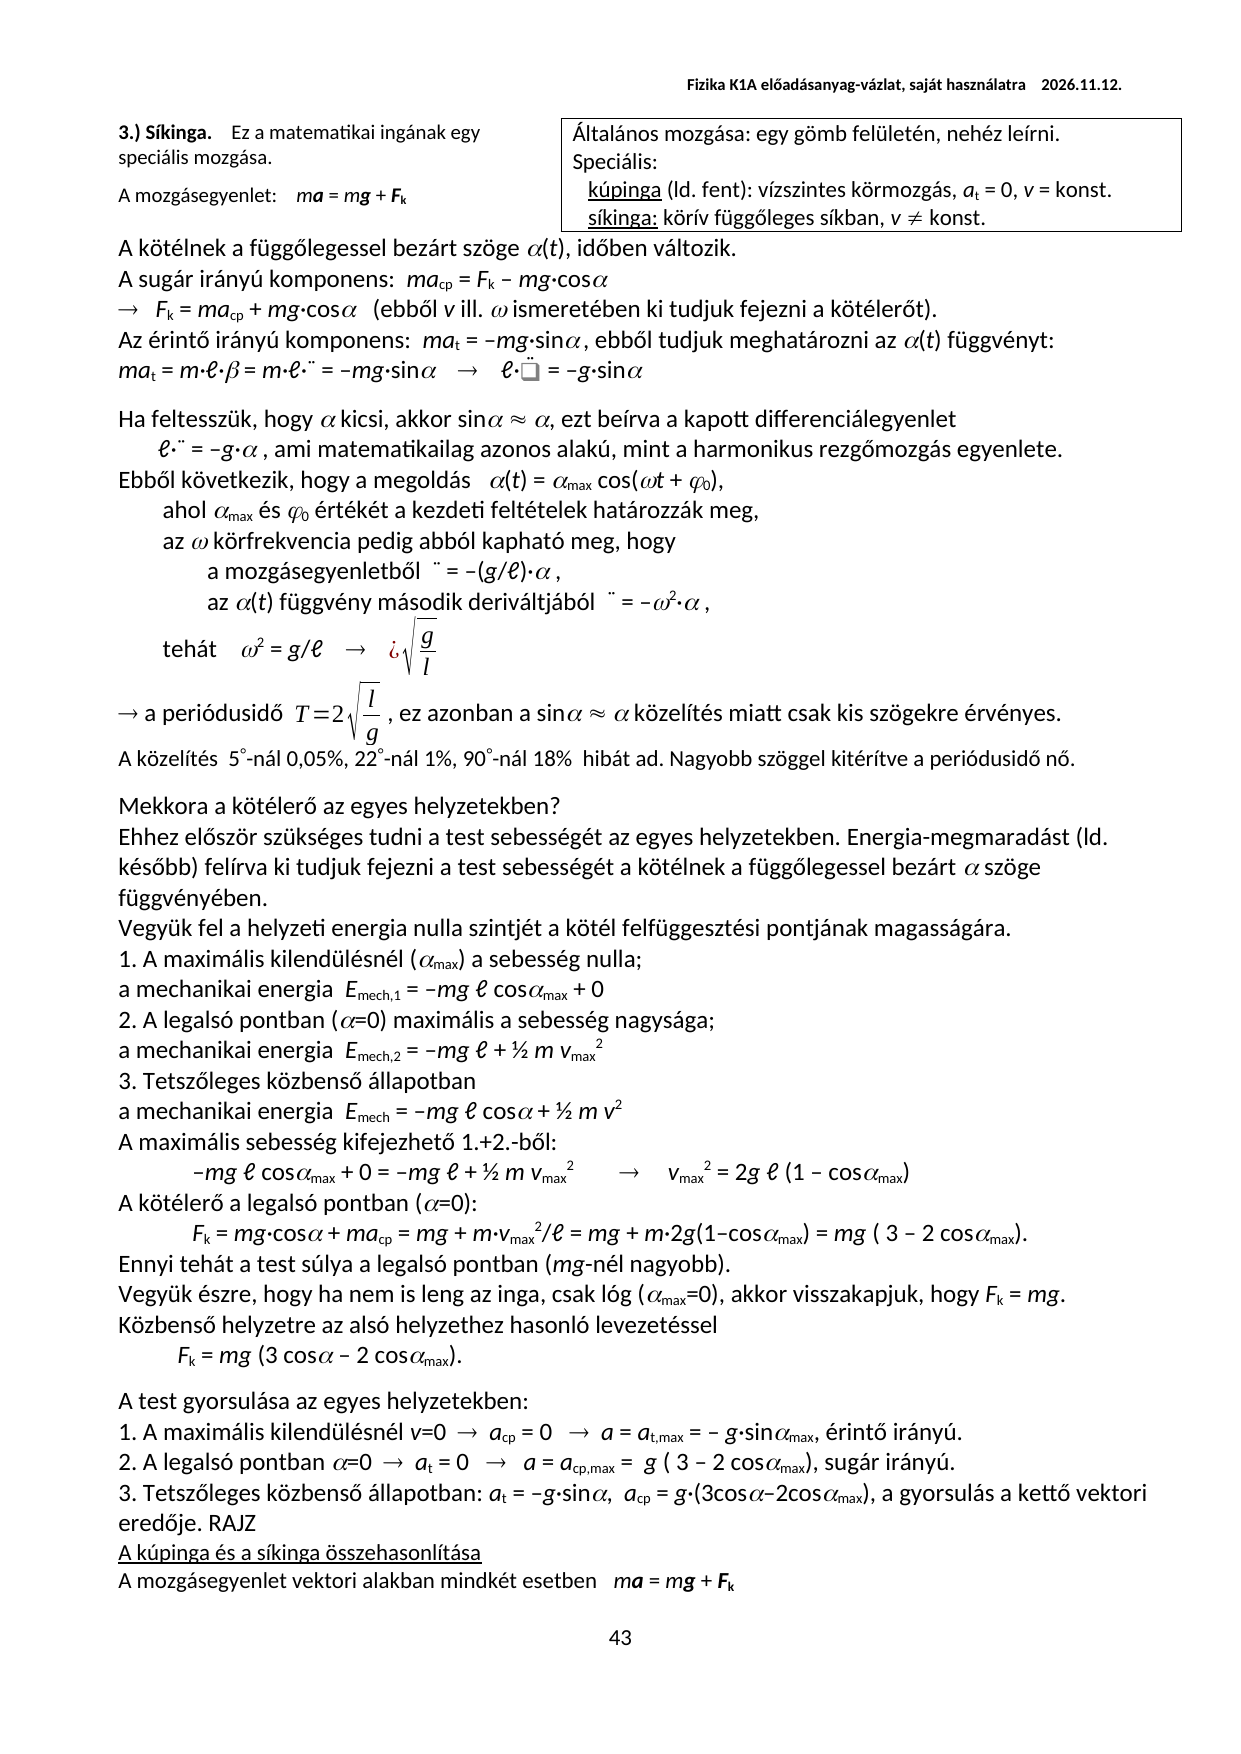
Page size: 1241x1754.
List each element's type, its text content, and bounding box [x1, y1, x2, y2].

text A test gyorsulása az egyes helyzetekben: [118, 1386, 1122, 1416]
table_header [562, 119, 1181, 231]
text A kötélerő a legalsó pontban (=0): [118, 1187, 1122, 1218]
list Ehhez először szükséges tudni a test sebességét az egyes helyzetekben. Energia-megmaradást (ld. később) felírva ki tudjuk fejezni a test sebességét a kötélnek a függőlegessel bezárt szöge függvényében. [118, 821, 1122, 912]
text Ennyi tehát a test súlya a legalsó pontban (mg-nél nagyobb). [118, 1248, 1122, 1279]
list 3. Tetszőleges közbenső állapotban a mechanikai energia Emech = –mg ℓ cos + ½ m v2 [118, 1065, 1122, 1126]
text A mozgásegyenlet vektori alakban mindkét esetben ma = mg + Fk [118, 1566, 1122, 1594]
text a mozgásegyenletből = –(g/ℓ)· , [118, 555, 1122, 586]
text a periódusidő , ez azonban a sin közelítés miatt csak kis szögekre érvényes. [118, 680, 1122, 744]
text az körfrekvencia pedig abból kapható meg, hogy [118, 525, 1122, 555]
text Az érintő irányú komponens: mat = –mg·sin , ebből tudjuk meghatározni az (t) függvényt: [118, 324, 1122, 354]
text Fk = macp + mg·cos (ebből v ill. ismeretében ki tudjuk fejezni a kötélerőt). [118, 293, 1122, 324]
text 3. Tetszőleges közbenső állapotban: at = –g·sin, acp = g·(3cos–2cosmax), a gyorsulás a kettő vektori eredője. RAJZ [118, 1477, 1167, 1538]
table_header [107, 118, 561, 231]
list Mekkora a kötélerő az egyes helyzetekben? [118, 790, 1122, 821]
text mat = m·ℓ· = m·ℓ· = –mg·sin ℓ· = –g·sin [118, 354, 1122, 385]
text tehát 2 = g/ℓ [118, 616, 1122, 680]
text ahol max és 0 értékét a kezdeti feltételek határozzák meg, [118, 494, 1122, 525]
text 2. A legalsó pontban =0 at = 0 a = acp,max = g ( 3 – 2 cosmax), sugár irányú. [118, 1447, 1122, 1477]
text Közbenső helyzetre az alsó helyzethez hasonló levezetéssel [118, 1309, 1122, 1340]
list Vegyük fel a helyzeti energia nulla szintjét a kötél felfüggesztési pontjának magasságára. [118, 912, 1122, 943]
text Fk = mg (3 cos – 2 cosmax). [118, 1340, 1122, 1370]
text A kúpinga és a síkinga összehasonlítása [118, 1538, 1122, 1566]
list A közelítés 5-nál 0,05%, 22-nál 1%, 90-nál 18% hibát ad. Nagyobb szöggel kitérítve a periódusidő nő. [118, 744, 1122, 772]
text 1. A maximális kilendülésnél v=0 acp = 0 a = at,max = – g·sinmax, érintő irányú. [118, 1416, 1122, 1447]
text Fk = mg·cos + macp = mg + m·vmax2/ℓ = mg + m·2g(1–cosmax) = mg ( 3 – 2 cosmax). [118, 1218, 1122, 1248]
list A maximális sebesség kifejezhető 1.+2.-ből: [118, 1126, 1122, 1157]
text Ha feltesszük, hogy kicsi, akkor sin , ezt beírva a kapott differenciálegyenlet [118, 403, 1122, 433]
text A sugár irányú komponens: macp = Fk – mg·cos [118, 263, 1122, 293]
list 1. A maximális kilendülésnél (max) a sebesség nulla; a mechanikai energia Emech,1 = –mg ℓ cosmax + 0 [118, 943, 1122, 1004]
list 2. A legalsó pontban (=0) maximális a sebesség nagysága; a mechanikai energia Emech,2 = –mg ℓ + ½ m vmax2 [118, 1004, 1122, 1065]
text –mg ℓ cosmax + 0 = –mg ℓ + ½ m vmax2 vmax2 = 2g ℓ (1 – cosmax) [118, 1157, 1122, 1187]
text Vegyük észre, hogy ha nem is leng az inga, csak lóg (max=0), akkor visszakapjuk, hogy Fk = mg. [118, 1279, 1122, 1309]
text az (t) függvény második deriváltjából = –2· , [118, 586, 1122, 616]
text ℓ· = –g· , ami matematikailag azonos alakú, mint a harmonikus rezgőmozgás egyenlete. [118, 433, 1122, 464]
text A kötélnek a függőlegessel bezárt szöge (t), időben változik. [118, 232, 1122, 263]
text Ebből következik, hogy a megoldás (t) = max cos(t + 0), [118, 464, 1122, 494]
